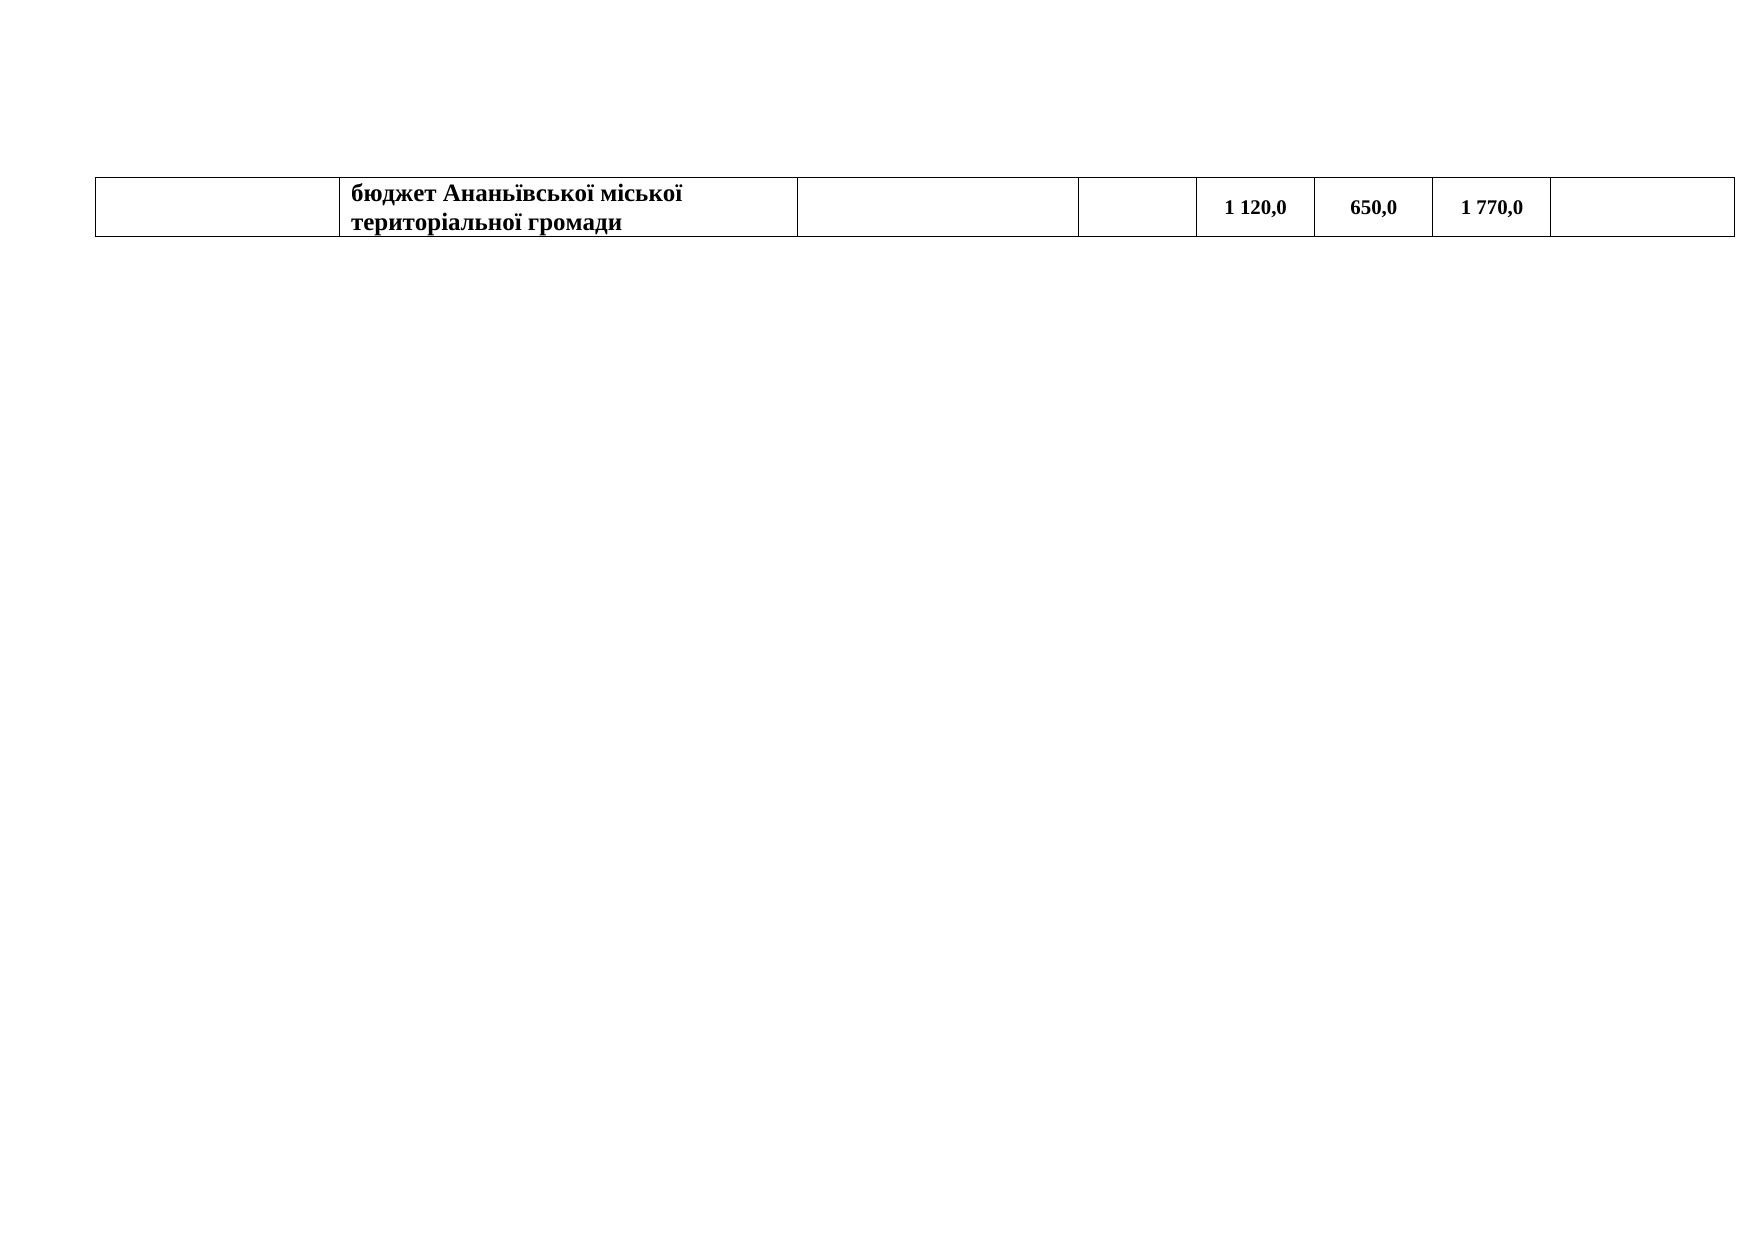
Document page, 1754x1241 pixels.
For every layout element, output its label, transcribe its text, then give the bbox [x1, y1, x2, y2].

table_cell [1079, 178, 1196, 236]
table_cell [96, 178, 339, 236]
table_cell [1551, 178, 1734, 236]
table_cell [798, 178, 1078, 236]
table_cell 1 120,0 [1197, 178, 1314, 236]
table_cell 1 770,0 [1433, 178, 1550, 236]
table_cell 650,0 [1315, 178, 1432, 236]
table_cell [340, 178, 797, 236]
